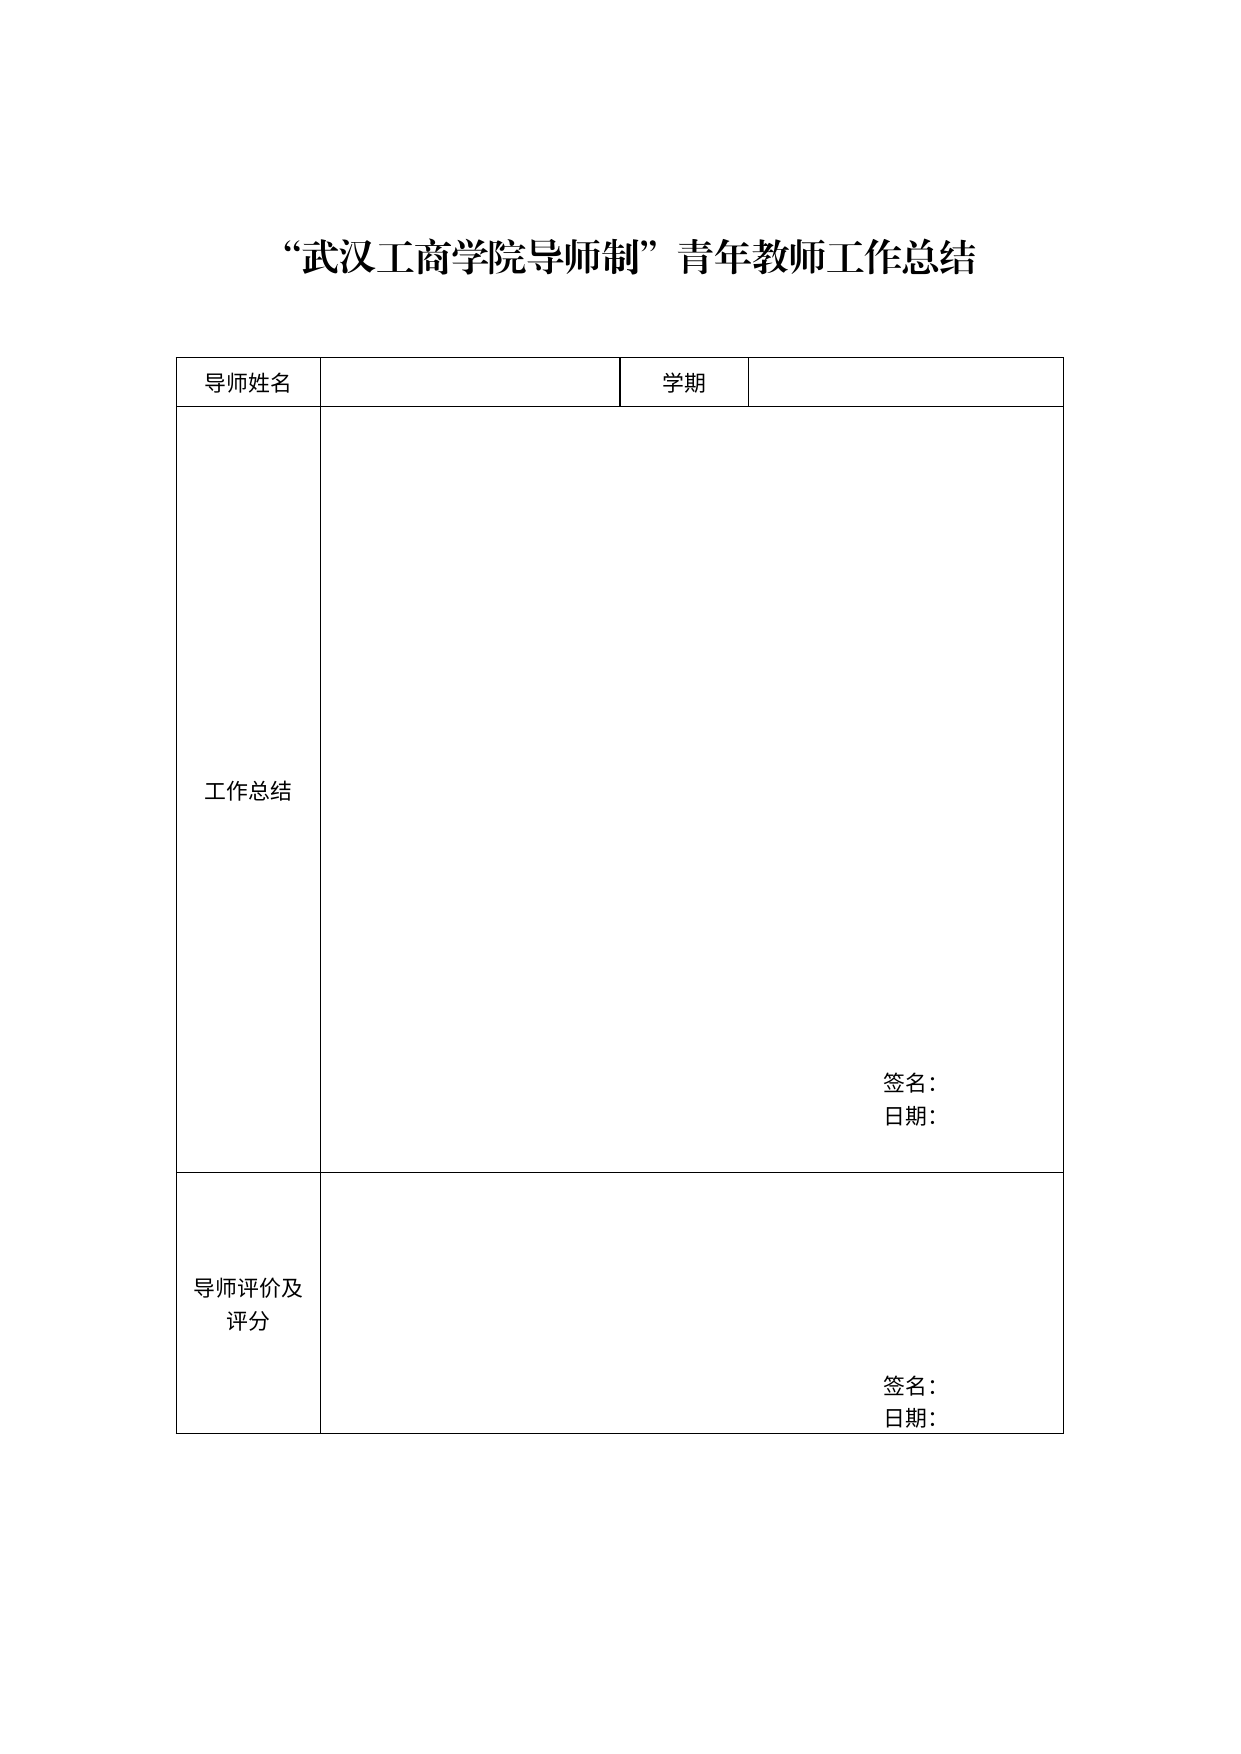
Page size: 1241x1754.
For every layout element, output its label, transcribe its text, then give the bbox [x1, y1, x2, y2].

table_header [749, 358, 1063, 406]
table_header 导师姓名 [177, 358, 320, 406]
table_cell 导师评价及评分 [177, 1173, 320, 1433]
table_cell 签名： 日期： [321, 1173, 1063, 1433]
text “武汉工商学院导师制”青年教师工作总结 [187, 227, 1053, 292]
table_header 学期 [621, 358, 748, 406]
table_cell 工作总结 [177, 407, 320, 1172]
table_header [321, 358, 619, 406]
table_cell 签名： 日期： [321, 407, 1063, 1172]
